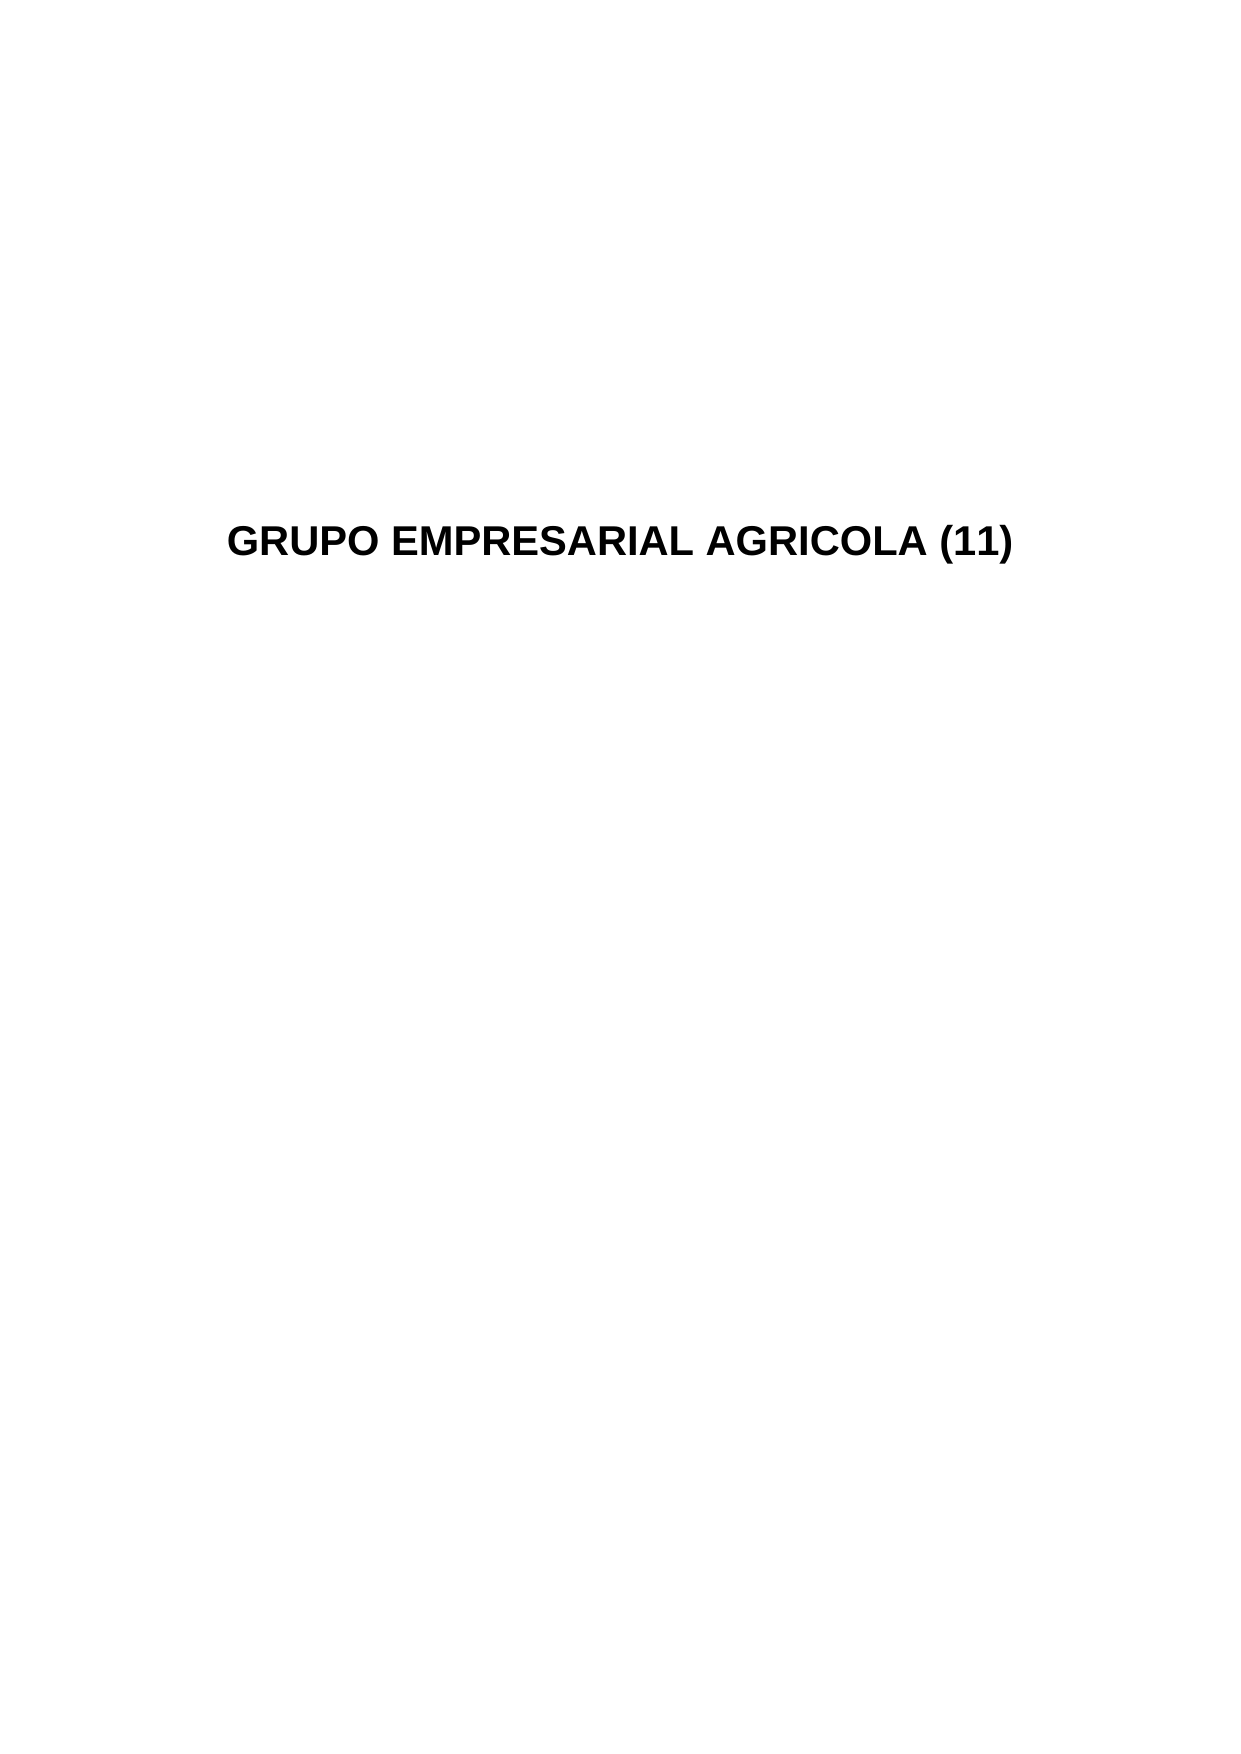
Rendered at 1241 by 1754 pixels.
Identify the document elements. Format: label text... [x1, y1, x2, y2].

text GRUPO EMPRESARIAL AGRICOLA (11) [177, 517, 1063, 564]
